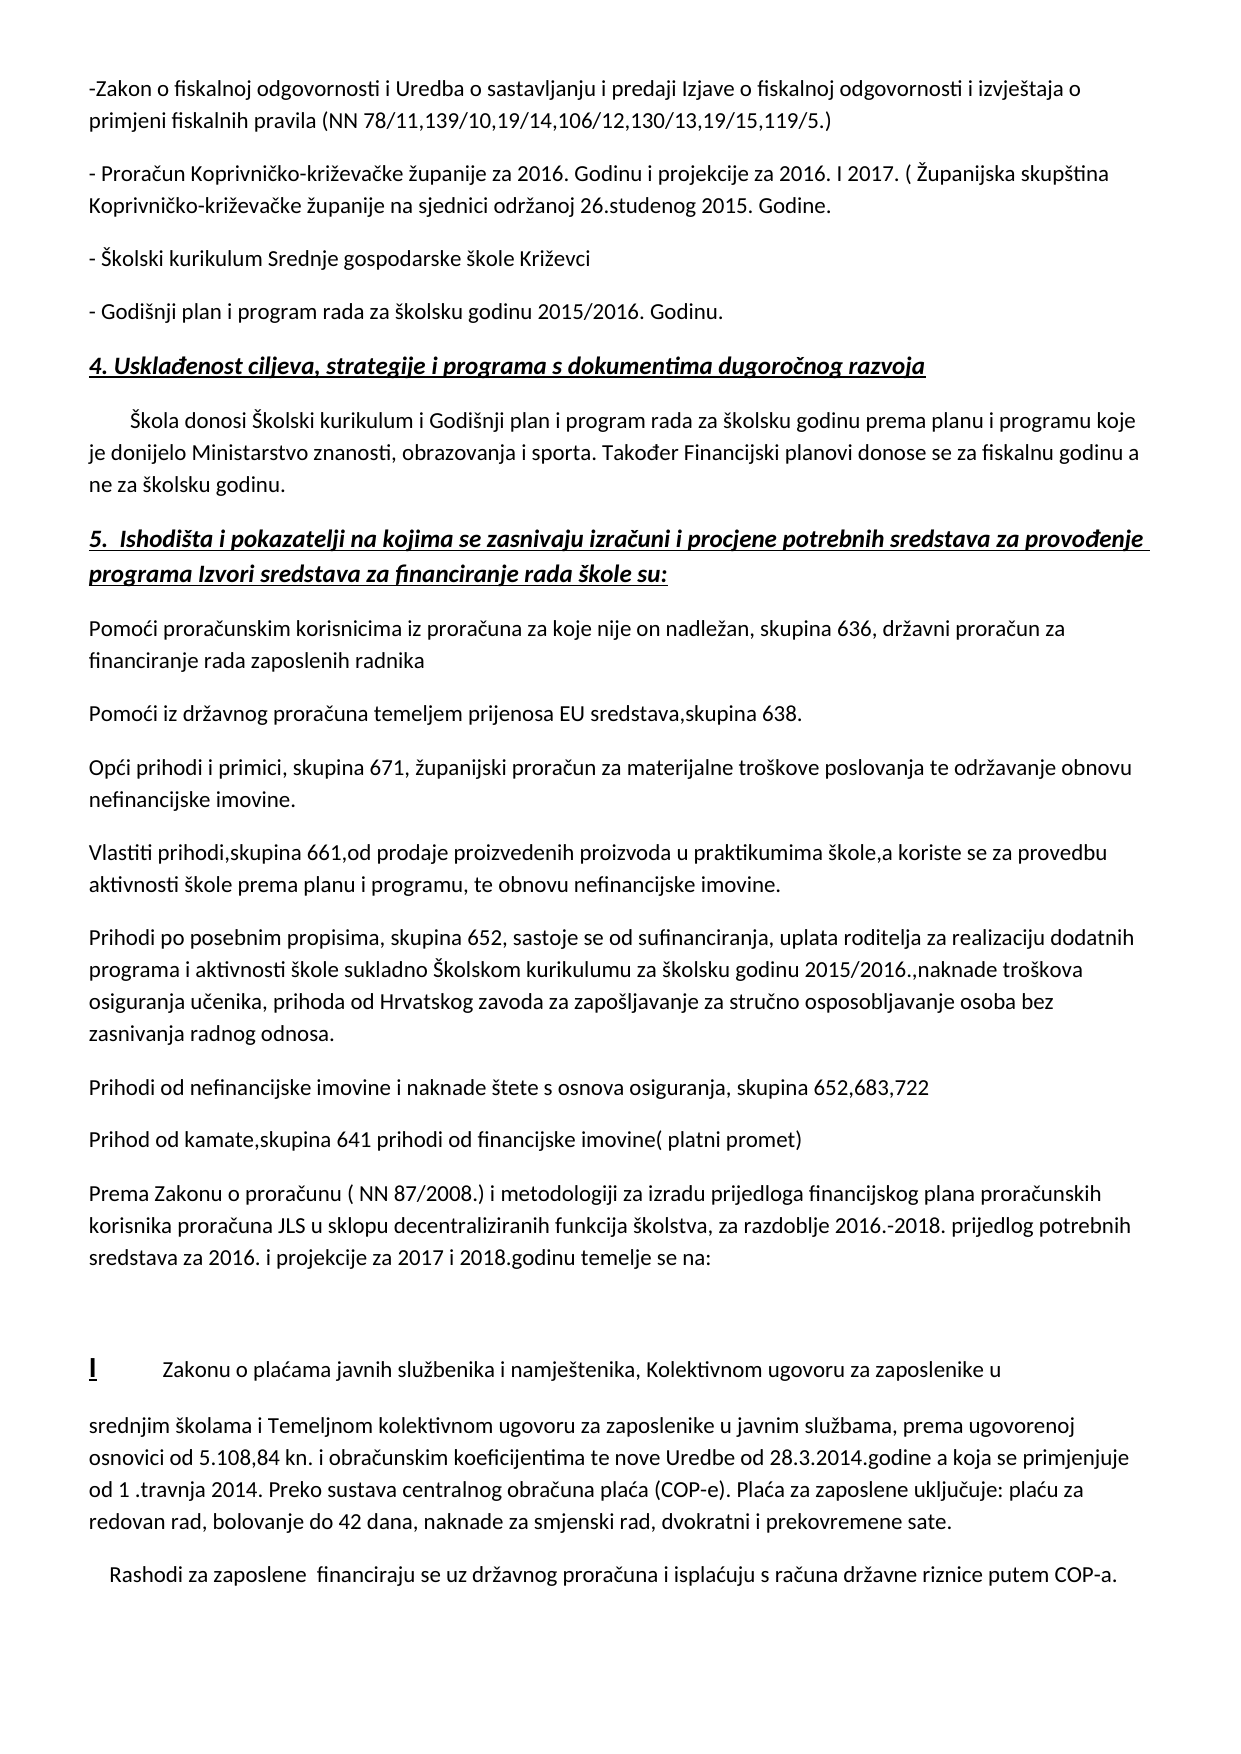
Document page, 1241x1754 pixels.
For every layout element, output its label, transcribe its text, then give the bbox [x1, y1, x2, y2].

text - Godišnji plan i program rada za školsku godinu 2015/2016. Godinu. [89, 297, 1152, 325]
text Škola donosi Školski kurikulum i Godišnji plan i program rada za školsku godinu prema planu i programu koje je donijelo Ministarstvo znanosti, obrazovanja i sporta. Također Financijski planovi donose se za fiskalnu godinu a ne za školsku godinu. [89, 406, 1152, 498]
text 5. Ishodišta i pokazatelji na kojima se zasnivaju izračuni i procjene potrebnih sredstava za provođenje programa Izvori sredstava za financiranje rada škole su: [89, 523, 1152, 589]
text Pomoći proračunskim korisnicima iz proračuna za koje nije on nadležan, skupina 636, državni proračun za financiranje rada zaposlenih radnika [89, 614, 1152, 674]
text 4. Usklađenost ciljeva, strategije i programa s dokumentima dugoročnog razvoja [89, 350, 1152, 381]
text Vlastiti prihodi,skupina 661,od prodaje proizvedenih proizvoda u praktikumima škole,a koriste se za provedbu aktivnosti škole prema planu i programu, te obnovu nefinancijske imovine. [89, 838, 1152, 898]
text -Zakon o fiskalnoj odgovornosti i Uredba o sastavljanju i predaji Izjave o fiskalnoj odgovornosti i izvještaja o primjeni fiskalnih pravila (NN 78/11,139/10,19/14,106/12,130/13,19/15,119/5.) [89, 74, 1152, 134]
text Prihodi po posebnim propisima, skupina 652, sastoje se od sufinanciranja, uplata roditelja za realizaciju dodatnih programa i aktivnosti škole sukladno Školskom kurikulumu za školsku godinu 2015/2016.,naknade troškova osiguranja učenika, prihoda od Hrvatskog zavoda za zapošljavanje za stručno osposobljavanje osoba bez zasnivanja radnog odnosa. [89, 923, 1152, 1048]
text Prihodi od nefinancijske imovine i naknade štete s osnova osiguranja, skupina 652,683,722 [89, 1073, 1152, 1101]
text Prihod od kamate,skupina 641 prihodi od financijske imovine( platni promet) [89, 1126, 1152, 1154]
text Prema Zakonu o proračunu ( NN 87/2008.) i metodologiji za izradu prijedloga financijskog plana proračunskih korisnika proračuna JLS u sklopu decentraliziranih funkcija školstva, za razdoblje 2016.-2018. prijedlog potrebnih sredstava za 2016. i projekcije za 2017 i 2018.godinu temelje se na: [89, 1179, 1152, 1271]
text srednjim školama i Temeljnom kolektivnom ugovoru za zaposlenike u javnim službama, prema ugovorenoj osnovici od 5.108,84 kn. i obračunskim koeficijentima te nove Uredbe od 28.3.2014.godine a koja se primjenjuje od 1 .travnja 2014. Preko sustava centralnog obračuna plaća (COP-e). Plaća za zaposlene uključuje: plaću za redovan rad, bolovanje do 42 dana, naknade za smjenski rad, dvokratni i prekovremene sate. [89, 1411, 1152, 1535]
text - Proračun Koprivničko-križevačke županije za 2016. Godinu i projekcije za 2016. I 2017. ( Županijska skupština Koprivničko-križevačke županije na sjednici održanoj 26.studenog 2015. Godine. [89, 159, 1152, 219]
text - Školski kurikulum Srednje gospodarske škole Križevci [89, 244, 1152, 272]
text Rashodi za zaposlene financiraju se uz državnog proračuna i isplaćuju s računa državne riznice putem COP-a. [89, 1560, 1152, 1588]
text I Zakonu o plaćama javnih službenika i namještenika, Kolektivnom ugovoru za zaposlenike u [89, 1349, 1152, 1385]
text Opći prihodi i primici, skupina 671, županijski proračun za materijalne troškove poslovanja te održavanje obnovu nefinancijske imovine. [89, 753, 1152, 813]
text Pomoći iz državnog proračuna temeljem prijenosa EU sredstava,skupina 638. [89, 699, 1152, 728]
